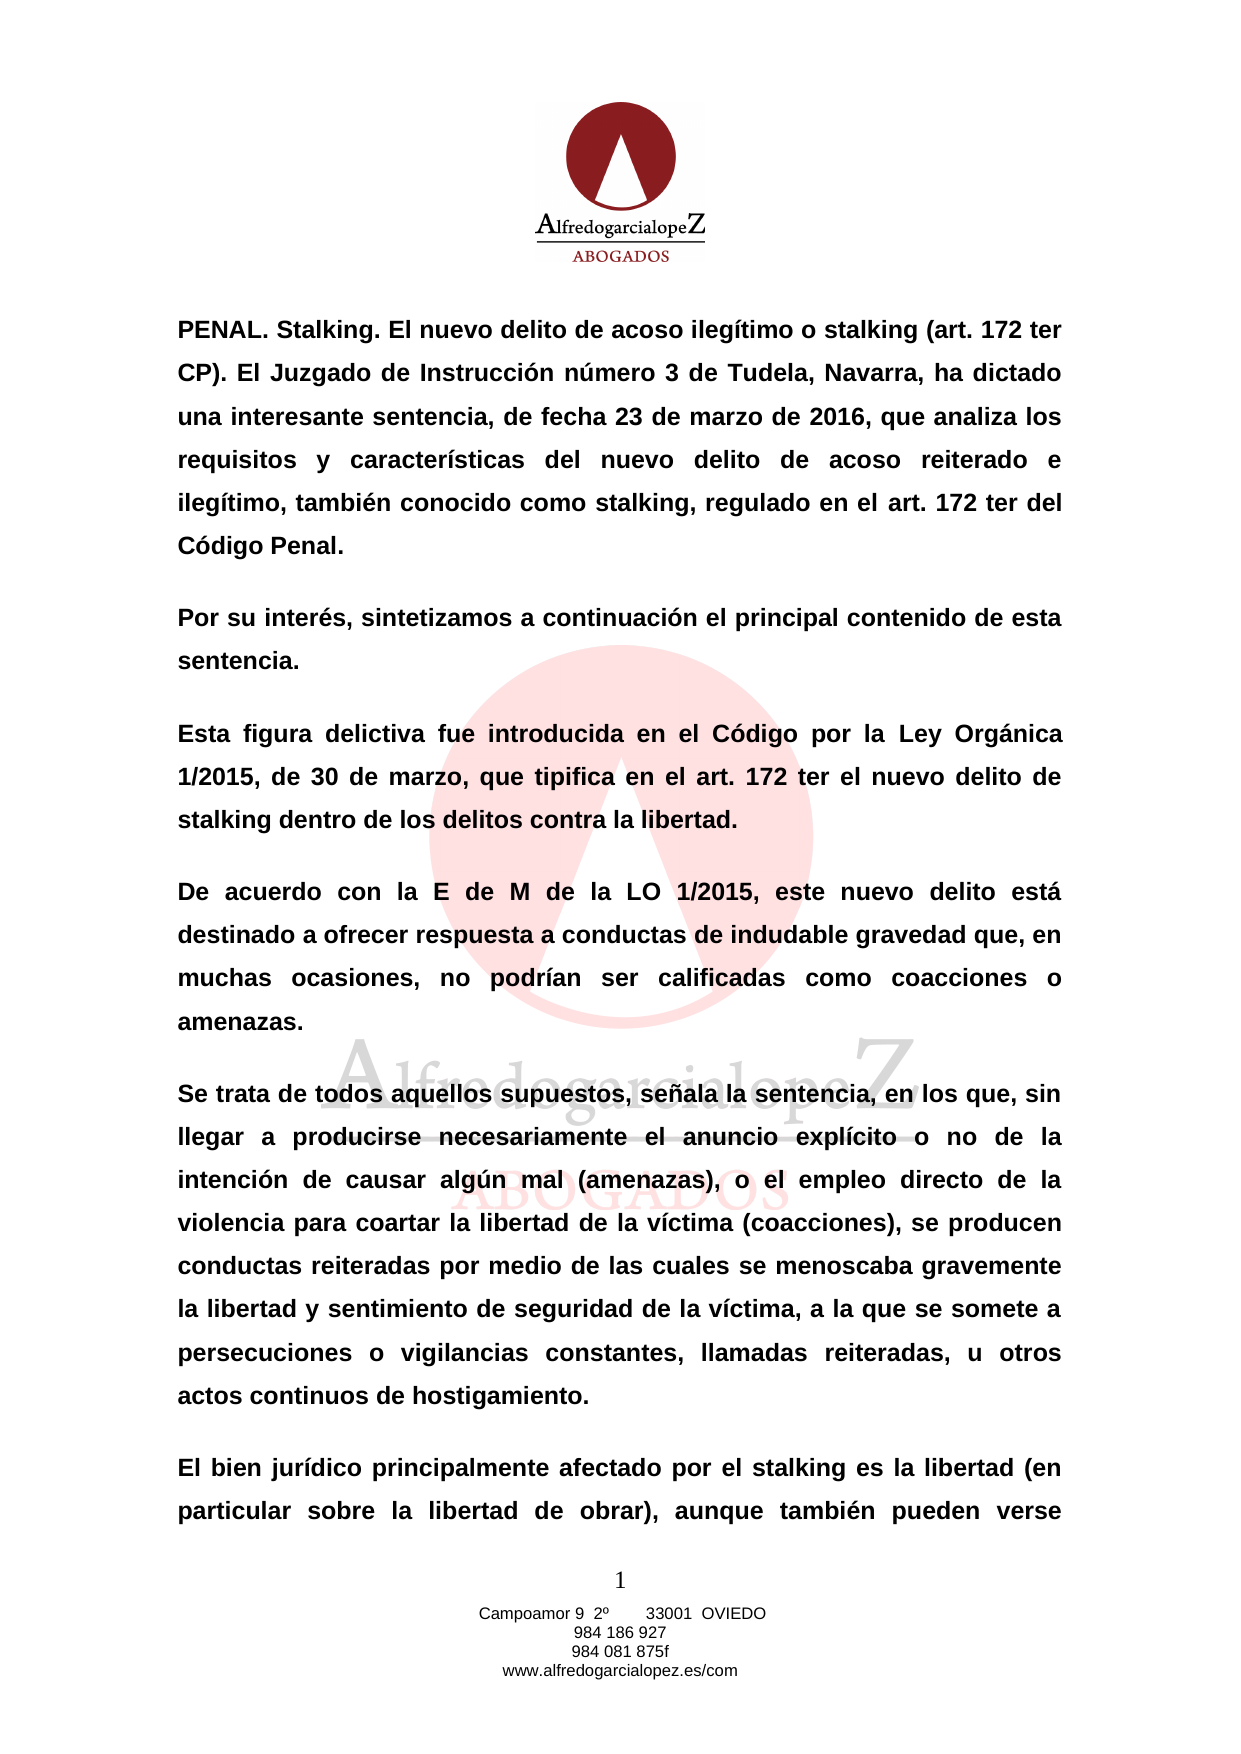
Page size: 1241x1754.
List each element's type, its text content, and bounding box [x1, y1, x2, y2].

text Por su interés, sintetizamos a continuación el principal contenido de esta sentencia. [177, 603, 1063, 675]
text Se trata de todos aquellos supuestos, señala la sentencia, en los que, sin llegar a producirse necesariamente el anuncio explícito o no de la intención de causar algún mal (amenazas), o el empleo directo de la violencia para coartar la libertad de la víctima (coacciones), se producen conductas reiteradas por medio de las cuales se menoscaba gravemente la libertad y sentimiento de seguridad de la víctima, a la que se somete a persecuciones o vigilancias constantes, llamadas reiteradas, u otros actos continuos de hostigamiento. [177, 1079, 1063, 1409]
text Esta figura delictiva fue introducida en el Código por la Ley Orgánica 1/2015, de 30 de marzo, que tipifica en el art. 172 ter el nuevo delito de stalking dentro de los delitos contra la libertad. [177, 718, 1063, 833]
text PENAL. Stalking. El nuevo delito de acoso ilegítimo o stalking (art. 172 ter CP). El Juzgado de Instrucción número 3 de Tudela, Navarra, ha dictado una interesante sentencia, de fecha 23 de marzo de 2016, que analiza los requisitos y características del nuevo delito de acoso reiterado e ilegítimo, también conocido como stalking, regulado en el art. 172 ter del Código Penal. [177, 315, 1063, 559]
text De acuerdo con la E de M de la LO 1/2015, este nuevo delito está destinado a ofrecer respuesta a conductas de indudable gravedad que, en muchas ocasiones, no podrían ser calificadas como coacciones o amenazas. [177, 877, 1063, 1035]
picture [535, 102, 705, 262]
